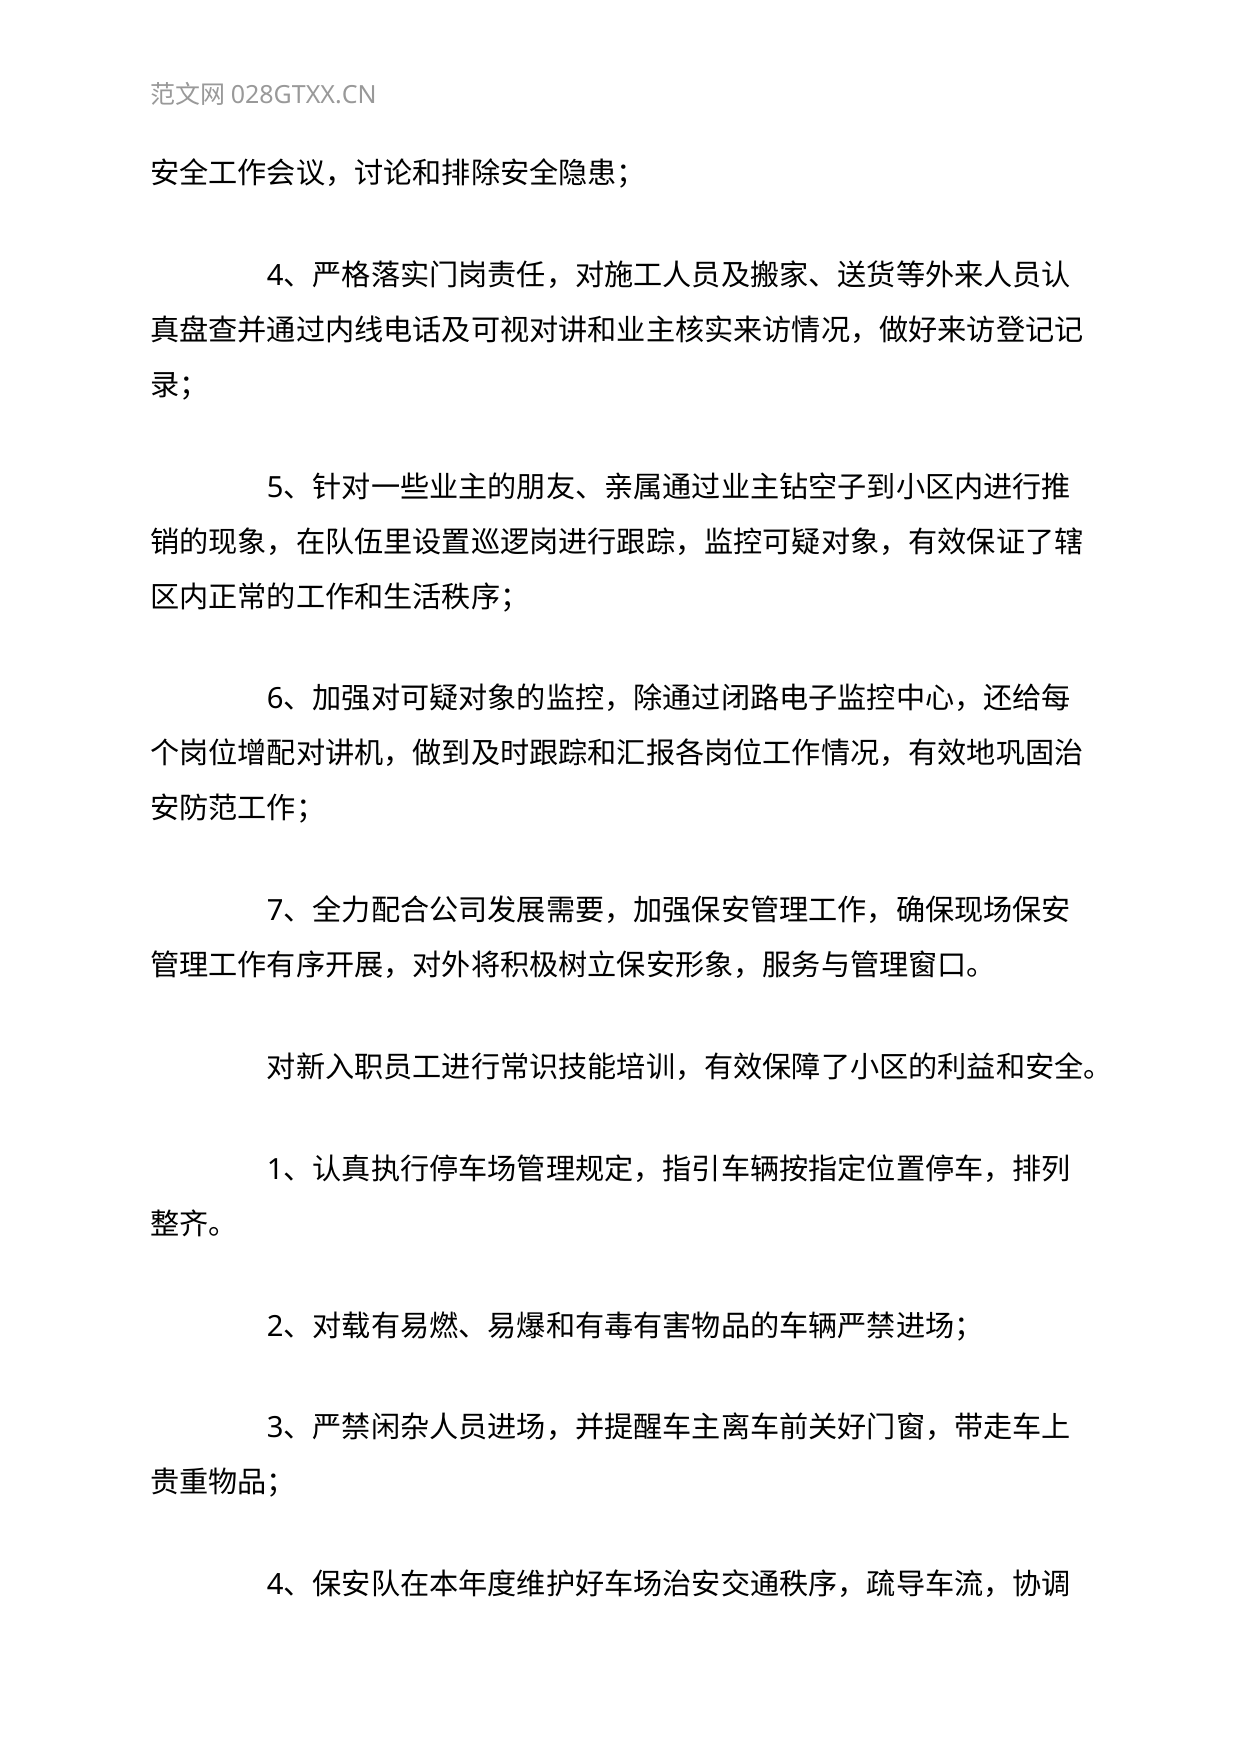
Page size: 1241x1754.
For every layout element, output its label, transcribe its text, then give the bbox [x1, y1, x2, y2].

text 3、严禁闲杂人员进场，并提醒车主离车前关好门窗，带走车上贵重物品； [150, 1404, 1090, 1501]
text 6、加强对可疑对象的监控，除通过闭路电子监控中心，还给每个岗位增配对讲机，做到及时跟踪和汇报各岗位工作情况，有效地巩固治安防范工作； [150, 675, 1090, 827]
text 1、认真执行停车场管理规定，指引车辆按指定位置停车，排列整齐。 [150, 1145, 1090, 1243]
text 2、对载有易燃、易爆和有毒有害物品的车辆严禁进场； [150, 1302, 1090, 1344]
text 对新入职员工进行常识技能培训，有效保障了小区的利益和安全。 [150, 1043, 1090, 1086]
text 5、针对一些业主的朋友、亲属通过业主钻空子到小区内进行推销的现象，在队伍里设置巡逻岗进行跟踪，监控可疑对象，有效保证了辖区内正常的工作和生活秩序； [150, 463, 1090, 616]
text 4、严格落实门岗责任，对施工人员及搬家、送货等外来人员认真盘查并通过内线电话及可视对讲和业主核实来访情况，做好来访登记记录； [150, 252, 1090, 404]
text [150, 150, 1090, 192]
text 7、全力配合公司发展需要，加强保安管理工作，确保现场保安管理工作有序开展，对外将积极树立保安形象，服务与管理窗口。 [150, 887, 1090, 984]
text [150, 1561, 1090, 1603]
